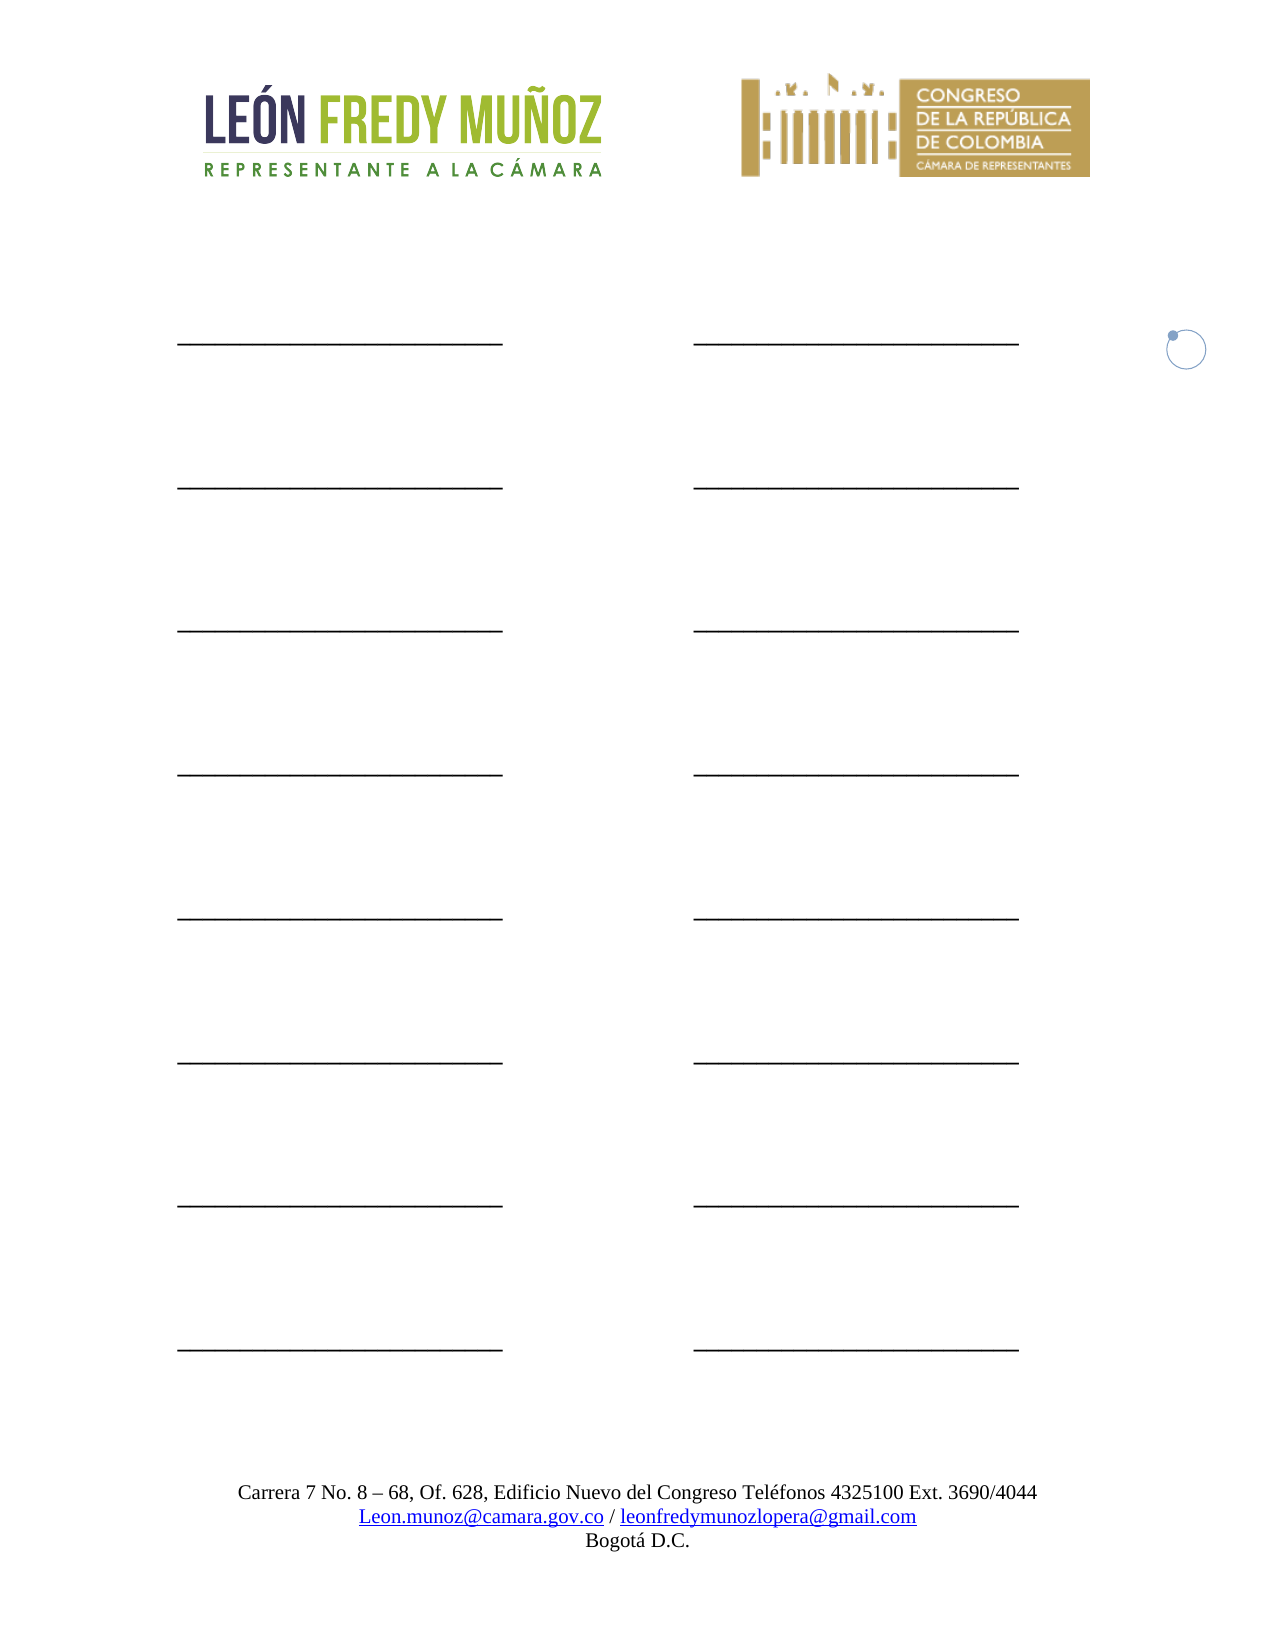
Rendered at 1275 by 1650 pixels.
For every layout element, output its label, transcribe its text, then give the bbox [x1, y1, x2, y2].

text __________________________ __________________________ [177, 606, 1098, 635]
text __________________________ __________________________ [177, 319, 1098, 348]
text __________________________ __________________________ [177, 1181, 1098, 1210]
picture [741, 73, 1090, 177]
text __________________________ __________________________ [177, 1325, 1098, 1354]
text __________________________ __________________________ [177, 750, 1098, 779]
text __________________________ __________________________ [177, 894, 1098, 923]
picture [203, 85, 602, 177]
text __________________________ __________________________ [177, 1038, 1098, 1066]
text __________________________ __________________________ [177, 463, 1098, 491]
